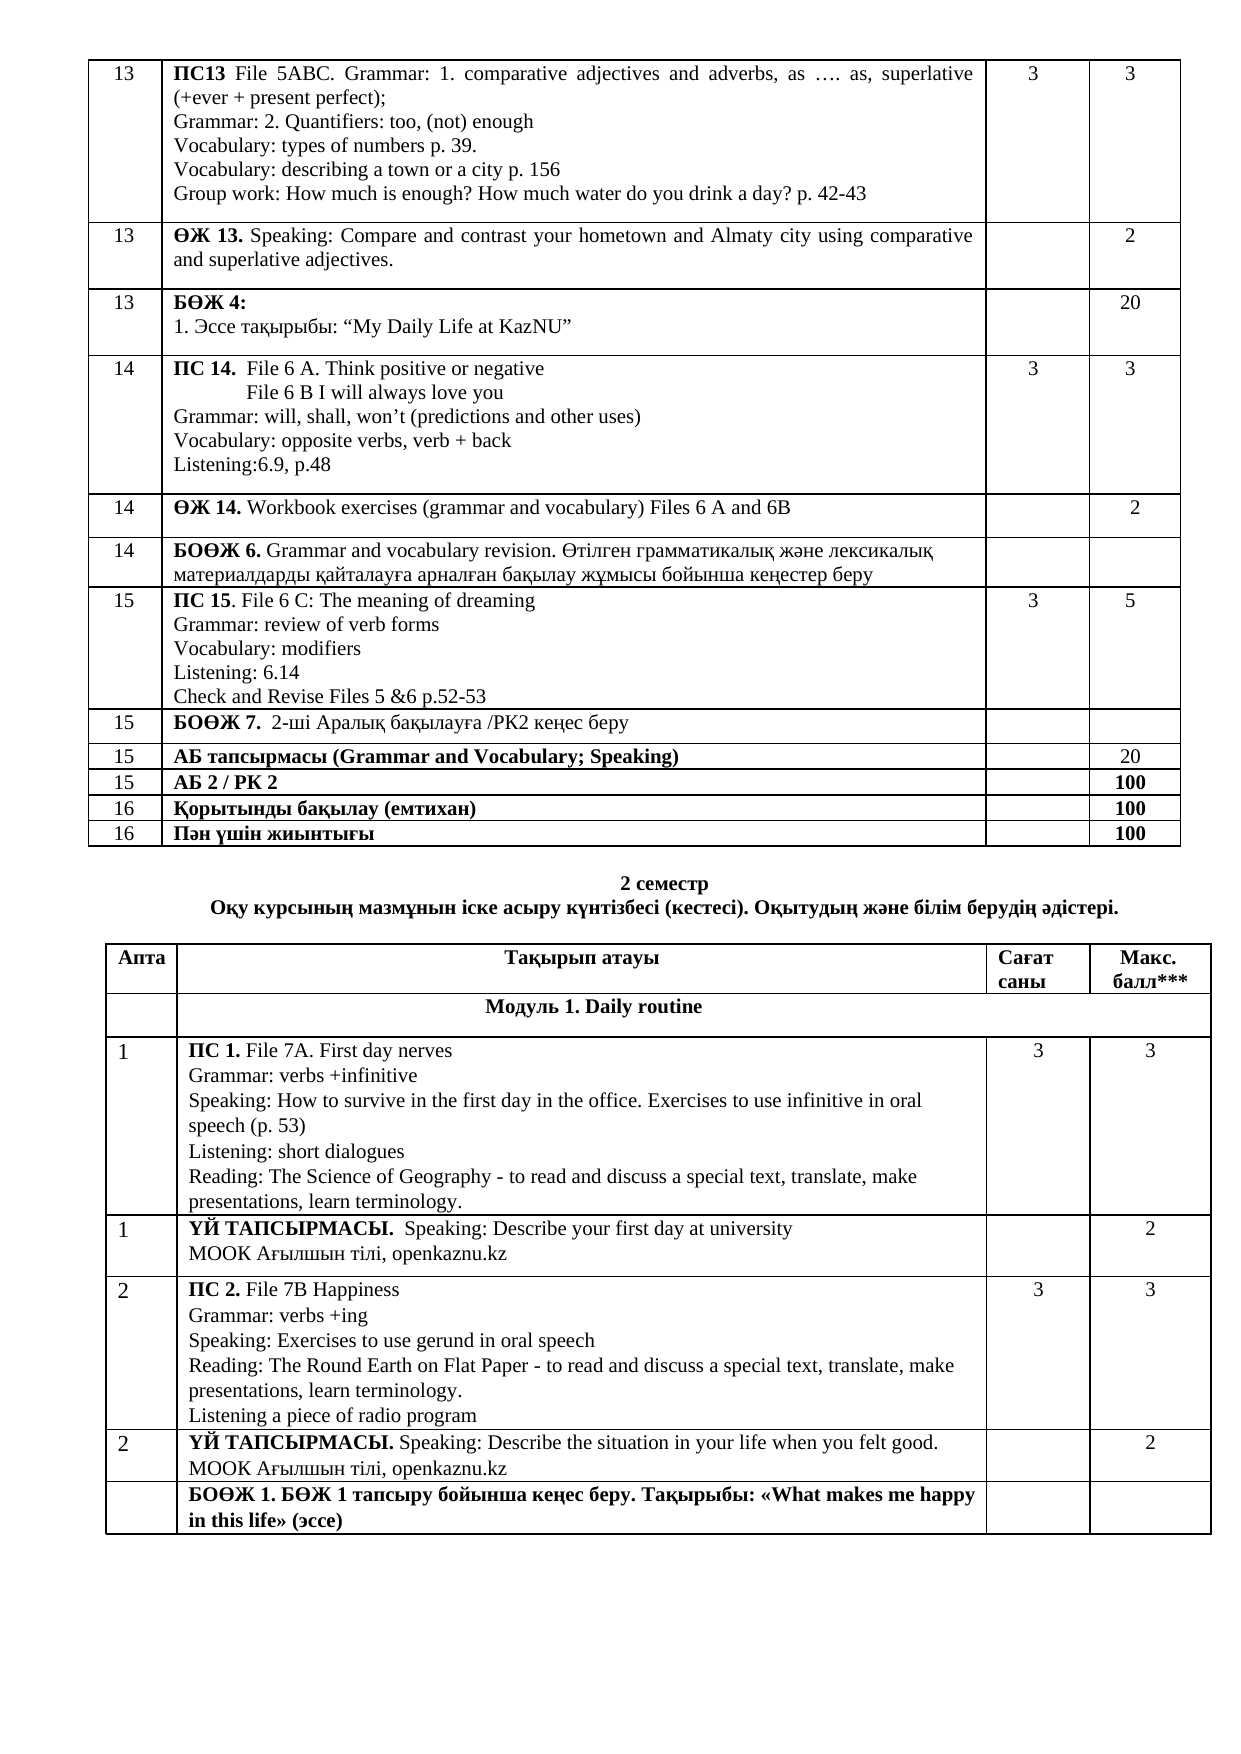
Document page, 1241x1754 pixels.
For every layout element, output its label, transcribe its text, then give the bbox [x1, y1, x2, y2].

table_cell ПС 2. ​File 7B Happiness Grammar: verbs +ing Speaking: Exercises to use gerund in oral speech Reading: The Round Earth on Flat Paper - to read and discuss a special text, translate, make presentations, learn terminology. Listening a piece of radio program [178, 1277, 986, 1429]
table_cell 3 [987, 61, 1089, 222]
table_cell 13 [89, 290, 161, 354]
table_cell 2 [107, 1430, 176, 1481]
table_cell 15 [89, 744, 161, 768]
table_cell [1090, 710, 1180, 743]
table_cell 2 [1090, 223, 1180, 288]
table_cell 3 [987, 1277, 1089, 1429]
table_cell [987, 538, 1089, 586]
table_header Тақырып атауы [178, 945, 986, 993]
table_cell 15 [89, 770, 161, 794]
table_cell 2 [1091, 1216, 1210, 1276]
text Оқу курсының мазмұнын іске асыру күнтізбесі (кестесі). Оқытудың және білім берудің әдістері. [177, 895, 1152, 919]
table_cell ПС13 ​File 5ABC. Grammar: 1. comparative adjectives and adverbs, as …. as, superlative (+ever + present perfect); Grammar: 2. Quantifiers: too, (not) enough Vocabulary: types of numbers p. 39. Vocabulary: describing a town or a city p. 156 Group work: How much is enough? How much water do you drink a day? p. 42-43 [163, 61, 985, 222]
table_cell [987, 710, 1089, 743]
table_cell [1091, 1482, 1210, 1533]
table_cell 16 [89, 821, 161, 845]
table_cell ӨЖ 14. Workbook exercises (grammar and vocabulary) Files 6 A and 6B [163, 495, 985, 537]
table_cell 16 [89, 796, 161, 819]
table_cell ӨЖ 13. Speaking: Compare and contrast your hometown and Almaty city using comparative and superlative adjectives. [163, 223, 985, 288]
table_cell Пән үшін жиынтығы [163, 821, 985, 845]
table_cell [987, 223, 1089, 288]
table_cell 2 [107, 1277, 176, 1429]
table_cell [107, 1482, 176, 1533]
table_cell [1090, 538, 1180, 586]
table_cell АБ 2 / РК 2 [163, 770, 985, 794]
table_cell [987, 1216, 1089, 1276]
table_cell [987, 1430, 1089, 1481]
table_cell [987, 796, 1089, 819]
table_cell 15 [89, 588, 161, 708]
text 2 семестр [177, 871, 1152, 895]
table_cell 20 [1090, 744, 1180, 768]
table_cell 14 [89, 495, 161, 537]
table_cell 3 [987, 356, 1089, 493]
table_cell 2 [1090, 495, 1180, 537]
table_cell БОӨЖ 6. Grammar and vocabulary revision. Өтілген грамматикалық және лексикалық материалдарды қайталауға арналған бақылау жұмысы бойынша кеңестер беру [163, 538, 985, 586]
table_cell 3 [1091, 1038, 1210, 1214]
table_cell 3 [987, 1038, 1089, 1214]
table_cell ПС 14. File 6 A. Think positive or negative File 6 B I will always love you Grammar: will, shall, won’t (predictions and other uses) Vocabulary: opposite verbs, verb + back Listening:6.9, р.48 [163, 356, 985, 493]
table_cell [987, 1482, 1089, 1533]
table_cell 13 [89, 61, 161, 222]
table_header Апта [107, 945, 176, 993]
table_cell 5 [1090, 588, 1180, 708]
table_cell 3 [1091, 1277, 1210, 1429]
table_cell АБ тапсырмасы (Grammar and Vocabulary; Speaking) [163, 744, 985, 768]
table_cell 1 [107, 1038, 176, 1214]
table_cell [107, 994, 176, 1036]
table_cell [987, 495, 1089, 537]
table_cell 2 [1091, 1430, 1210, 1481]
table_cell 100 [1090, 821, 1180, 845]
table_cell 100 [1090, 796, 1180, 819]
table_cell 14 [89, 356, 161, 493]
table_header Сағат саны [987, 945, 1089, 993]
table_cell ҮЙ ТАПСЫРМАСЫ. Speaking: Describe your first day at university MOOК Ағылшын тілі, openkaznu.kz [178, 1216, 986, 1276]
table_cell ҮЙ ТАПСЫРМАСЫ. Speaking: Describe the situation in your life when you felt good. MOOК Ағылшын тілі, openkaznu.kz [178, 1430, 986, 1481]
table_cell 15 [89, 710, 161, 743]
table_cell БӨЖ 4: 1. Эссе тақырыбы: “My Daily Life at KazNU” [163, 290, 985, 354]
table_cell [987, 290, 1089, 354]
table_cell ПС 1. File 7A. First day nerves Grammar: verbs +infinitive Speaking: How to survive in the first day in the office. Exercises to use infinitive in oral speech (p. 53) Listening: short dialogues Reading: The Science of Geography - to read and discuss a special text, translate, make presentations, learn terminology. [178, 1038, 986, 1214]
table_cell 3 [1090, 356, 1180, 493]
table_cell 100 [1090, 770, 1180, 794]
table_cell 14 [89, 538, 161, 586]
table_cell БОӨЖ 1. БӨЖ 1 тапсыру бойынша кеңес беру. Тақырыбы: «What makes me happy in this life» (эссе) [178, 1482, 986, 1533]
table_cell 1 [107, 1216, 176, 1276]
table_cell 3 [987, 588, 1089, 708]
table_header Макс. балл*** [1091, 945, 1210, 993]
table_cell БОӨЖ 7. 2-ші Аралық бақылауға /РК2 кеңес беру [163, 710, 985, 743]
table_cell Қорытынды бақылау (емтихан) [163, 796, 985, 819]
table_cell ПС 15. File 6 C: The meaning of dreaming Grammar: review of verb forms Vocabulary: modifiers Listening: 6.14 Check and Revise Files 5 &6 p.52-53 [163, 588, 985, 708]
table_cell 20 [1090, 290, 1180, 354]
table_cell [987, 821, 1089, 845]
table_cell 13 [89, 223, 161, 288]
table_cell 3 [1090, 61, 1180, 222]
table_cell Модуль 1. Daily routine [178, 994, 1210, 1036]
table_cell [987, 770, 1089, 794]
table_cell [987, 744, 1089, 768]
